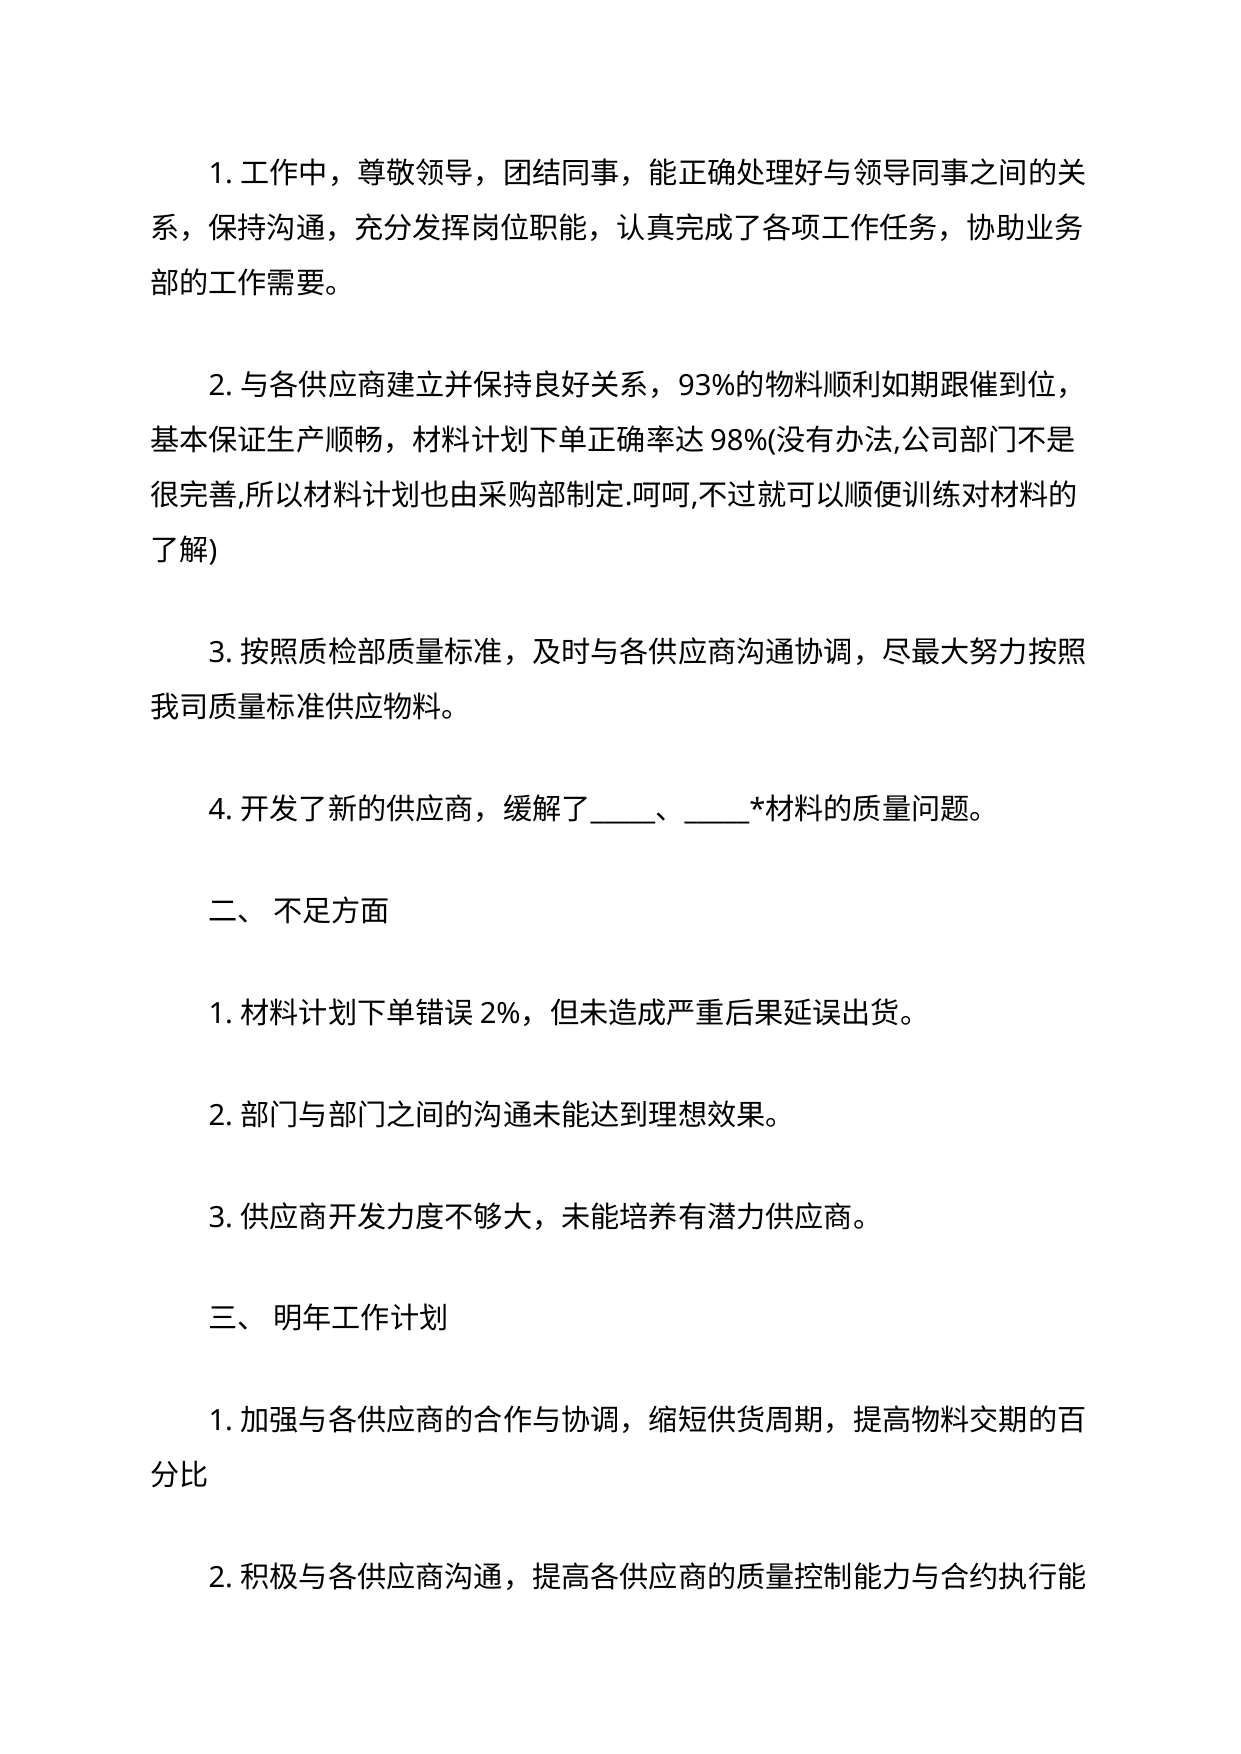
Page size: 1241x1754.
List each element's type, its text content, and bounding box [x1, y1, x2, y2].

text 三、 明年工作计划 [150, 1295, 1090, 1337]
text 1. 材料计划下单错误2%，但未造成严重后果延误出货。 [150, 989, 1090, 1032]
text 2. 部门与部门之间的沟通未能达到理想效果。 [150, 1091, 1090, 1133]
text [150, 1554, 1090, 1596]
text 3. 供应商开发力度不够大，未能培养有潜力供应商。 [150, 1193, 1090, 1236]
text 二、 不足方面 [150, 887, 1090, 930]
text 3. 按照质检部质量标准，及时与各供应商沟通协调，尽最大努力按照我司质量标准供应物料。 [150, 629, 1090, 726]
text 2. 与各供应商建立并保持良好关系，93%的物料顺利如期跟催到位，基本保证生产顺畅，材料计划下单正确率达98%(没有办法,公司部门不是很完善,所以材料计划也由采购部制定.呵呵,不过就可以顺便训练对材料的了解) [150, 362, 1090, 569]
text 1. 加强与各供应商的合作与协调，缩短供货周期，提高物料交期的百分比 [150, 1397, 1090, 1494]
text 1. 工作中，尊敬领导，团结同事，能正确处理好与领导同事之间的关系，保持沟通，充分发挥岗位职能，认真完成了各项工作任务，协助业务部的工作需要。 [150, 150, 1090, 302]
text 4. 开发了新的供应商，缓解了_____、_____*材料的质量问题。 [150, 785, 1090, 828]
